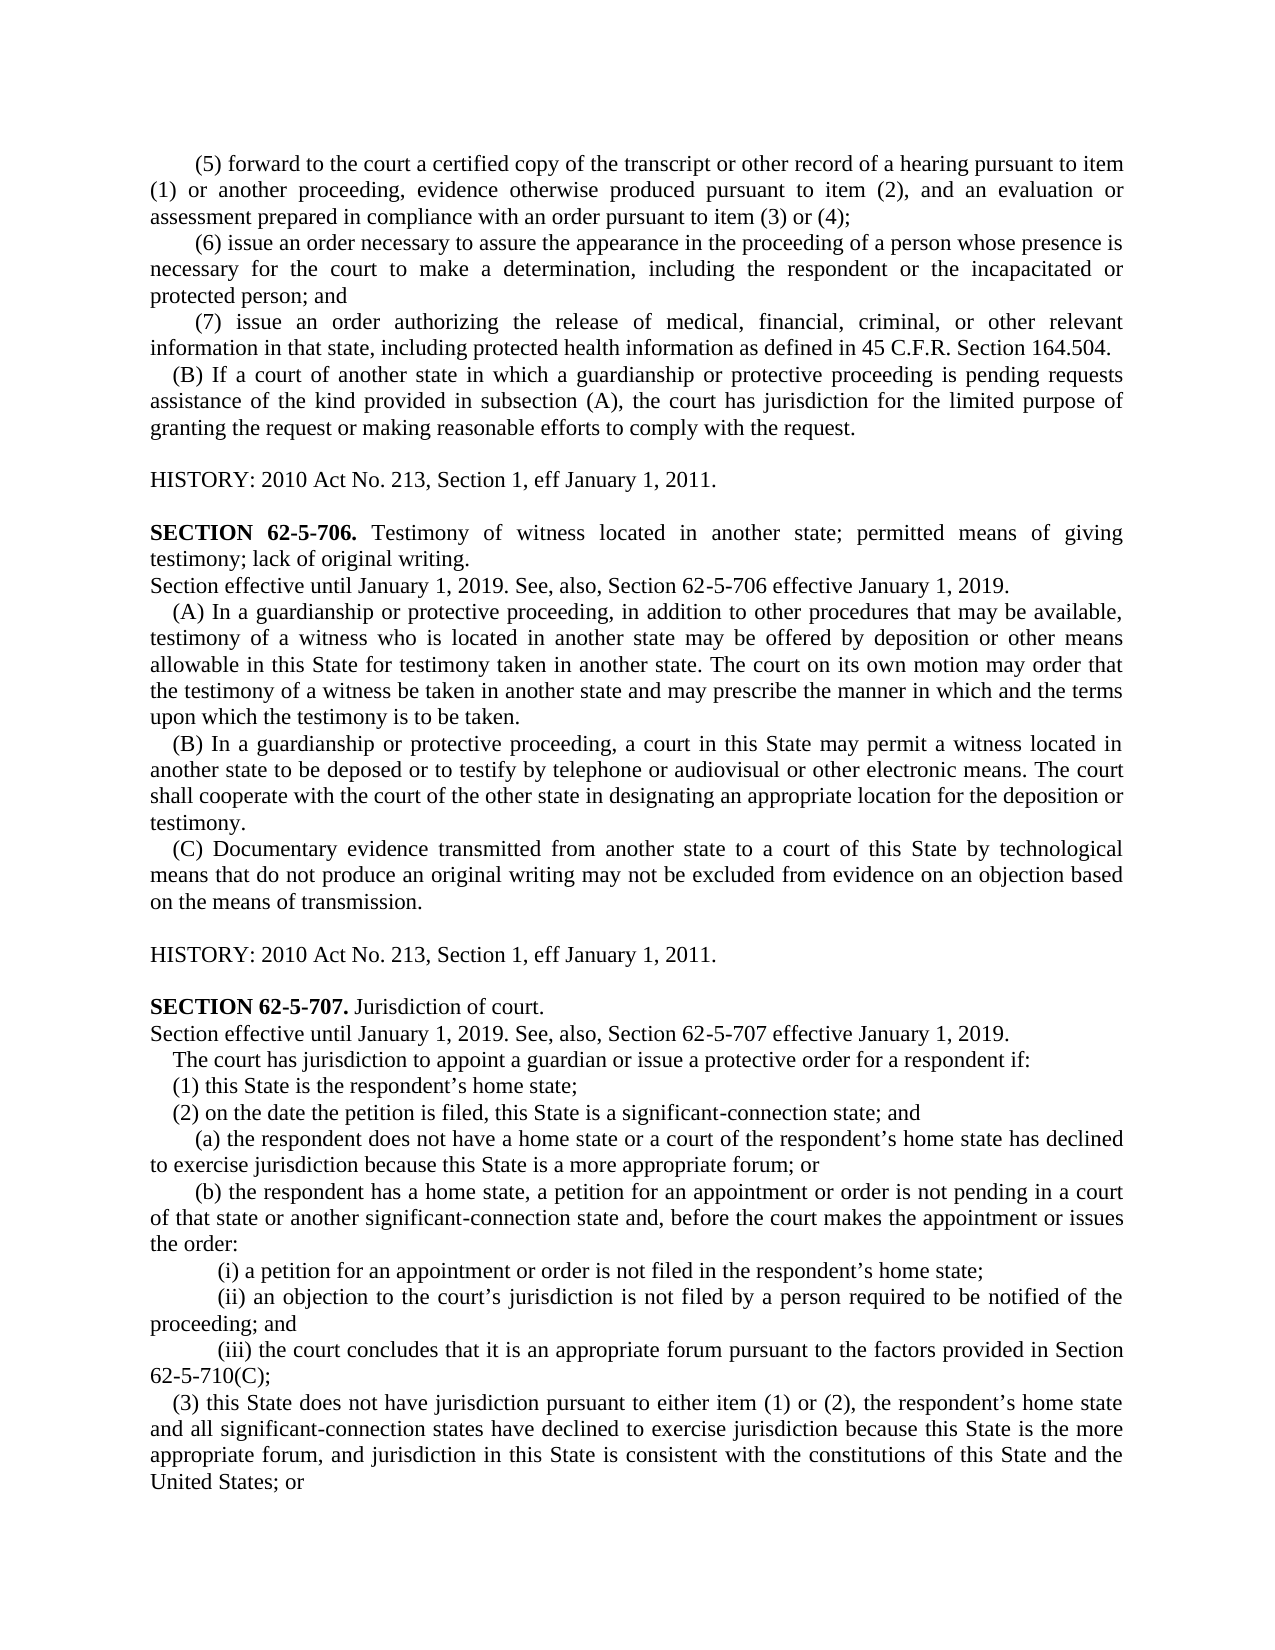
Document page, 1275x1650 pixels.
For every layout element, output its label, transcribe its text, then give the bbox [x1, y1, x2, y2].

text HISTORY: 2010 Act No. 213, Section 1, eff January 1, 2011. [150, 941, 1125, 967]
text (1) this State is the respondent’s home state; [150, 1072, 1125, 1099]
text (6) issue an order necessary to assure the appearance in the proceeding of a person whose presence is necessary for the court to make a determination, including the respondent or the incapacitated or protected person; and [150, 229, 1125, 308]
text (3) this State does not have jurisdiction pursuant to either item (1) or (2), the respondent’s home state and all significant-connection states have declined to exercise jurisdiction because this State is the more appropriate forum, and jurisdiction in this State is consistent with the constitutions of this State and the United States; or [150, 1389, 1125, 1494]
text Section effective until January 1, 2019. See, also, Section 62-5-706 effective January 1, 2019. [150, 572, 1125, 598]
text (2) on the date the petition is filed, this State is a significant-connection state; and [150, 1099, 1125, 1125]
text (ii) an objection to the court’s jurisdiction is not filed by a person required to be notified of the proceeding; and [150, 1283, 1125, 1336]
text (a) the respondent does not have a home state or a court of the respondent’s home state has declined to exercise jurisdiction because this State is a more appropriate forum; or [150, 1125, 1125, 1178]
text (5) forward to the court a certified copy of the transcript or other record of a hearing pursuant to item (1) or another proceeding, evidence otherwise produced pursuant to item (2), and an evaluation or assessment prepared in compliance with an order pursuant to item (3) or (4); [150, 150, 1125, 229]
text SECTION 62-5-706. Testimony of witness located in another state; permitted means of giving testimony; lack of original writing. [150, 519, 1125, 572]
text (C) Documentary evidence transmitted from another state to a court of this State by technological means that do not produce an original writing may not be excluded from evidence on an objection based on the means of transmission. [150, 835, 1125, 914]
text (A) In a guardianship or protective proceeding, in addition to other procedures that may be available, testimony of a witness who is located in another state may be offered by deposition or other means allowable in this State for testimony taken in another state. The court on its own motion may order that the testimony of a witness be taken in another state and may prescribe the manner in which and the terms upon which the testimony is to be taken. [150, 598, 1125, 730]
text The court has jurisdiction to appoint a guardian or issue a protective order for a respondent if: [150, 1046, 1125, 1072]
text (B) In a guardianship or protective proceeding, a court in this State may permit a witness located in another state to be deposed or to testify by telephone or audiovisual or other electronic means. The court shall cooperate with the court of the other state in designating an appropriate location for the deposition or testimony. [150, 730, 1125, 835]
text (b) the respondent has a home state, a petition for an appointment or order is not pending in a court of that state or another significant-connection state and, before the court makes the appointment or issues the order: [150, 1178, 1125, 1257]
text (iii) the court concludes that it is an appropriate forum pursuant to the factors provided in Section 62-5-710(C); [150, 1336, 1125, 1389]
text HISTORY: 2010 Act No. 213, Section 1, eff January 1, 2011. [150, 466, 1125, 493]
text (i) a petition for an appointment or order is not filed in the respondent’s home state; [150, 1257, 1125, 1283]
text Section effective until January 1, 2019. See, also, Section 62-5-707 effective January 1, 2019. [150, 1020, 1125, 1046]
text SECTION 62-5-707. Jurisdiction of court. [150, 993, 1125, 1020]
text (B) If a court of another state in which a guardianship or protective proceeding is pending requests assistance of the kind provided in subsection (A), the court has jurisdiction for the limited purpose of granting the request or making reasonable efforts to comply with the request. [150, 361, 1125, 440]
text (7) issue an order authorizing the release of medical, financial, criminal, or other relevant information in that state, including protected health information as defined in 45 C.F.R. Section 164.504. [150, 308, 1125, 361]
